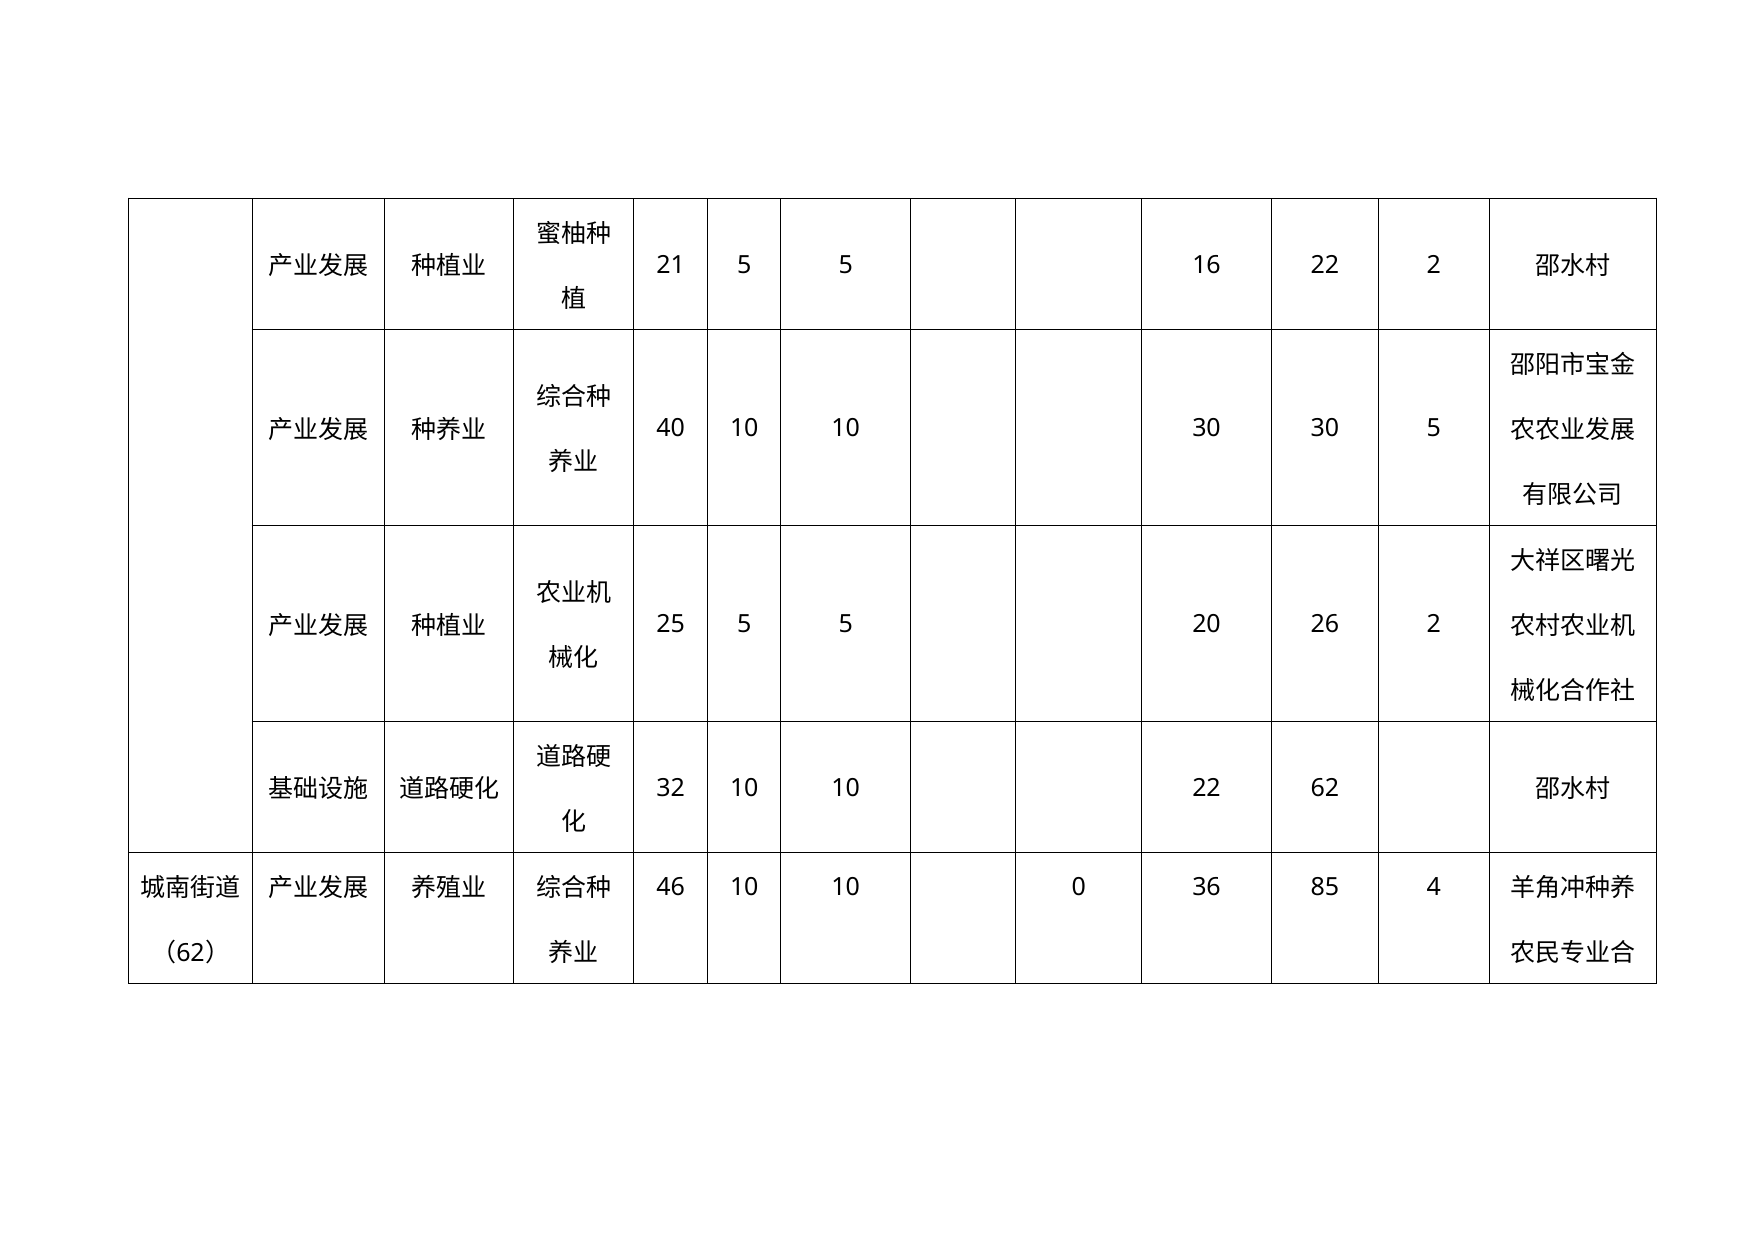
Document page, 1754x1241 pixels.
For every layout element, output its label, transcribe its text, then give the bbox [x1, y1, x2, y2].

table_cell [911, 330, 1015, 525]
table_cell [1016, 330, 1141, 525]
table_cell 46 [634, 853, 707, 983]
table_cell 22 [1142, 722, 1271, 852]
table_cell 5 [708, 526, 780, 721]
table_cell 32 [634, 722, 707, 852]
table_cell 产业发展 [253, 330, 384, 525]
table_cell 羊角冲种养农民专业合作社 [1490, 853, 1656, 983]
table_cell 30 [1272, 330, 1378, 525]
table_cell 16 [1142, 199, 1271, 329]
table_cell 基础设施 [253, 722, 384, 852]
table_cell 综合种养业 [514, 853, 633, 983]
table_cell 道路硬化 [385, 722, 513, 852]
table_cell 26 [1272, 526, 1378, 721]
table_cell 10 [781, 853, 910, 983]
table_cell 5 [1379, 330, 1489, 525]
table_cell [1016, 199, 1141, 329]
table_cell 邵水村 [1490, 722, 1656, 852]
table_cell 邵阳市宝金农农业发展有限公司 [1490, 330, 1656, 525]
table_cell 10 [781, 722, 910, 852]
table_cell 邵水村 [1490, 199, 1656, 329]
table_cell 5 [781, 199, 910, 329]
table_cell 85 [1272, 853, 1378, 983]
table_cell 4 [1379, 853, 1489, 983]
table_cell 22 [1272, 199, 1378, 329]
table_cell 25 [634, 526, 707, 721]
table_cell [911, 199, 1015, 329]
table_cell 大祥区曙光农村农业机械化合作社 [1490, 526, 1656, 721]
table_cell 产业发展 [253, 853, 384, 983]
table_cell 综合种养业 [514, 330, 633, 525]
table_cell [911, 853, 1015, 983]
table_cell 5 [781, 526, 910, 721]
table_cell 21 [634, 199, 707, 329]
table_cell 种植业 [385, 199, 513, 329]
table_cell 2 [1379, 199, 1489, 329]
table_cell 20 [1142, 526, 1271, 721]
table_cell 10 [708, 330, 780, 525]
table_cell 农业机械化 [514, 526, 633, 721]
table_cell 30 [1142, 330, 1271, 525]
table_cell 产业发展 [253, 526, 384, 721]
table_cell [1016, 526, 1141, 721]
table_cell 36 [1142, 853, 1271, 983]
table_cell 0 [1016, 853, 1141, 983]
table_cell 10 [708, 722, 780, 852]
table_cell [1016, 722, 1141, 852]
table_cell [1379, 722, 1489, 852]
table_cell 道路硬化 [514, 722, 633, 852]
table_cell [911, 722, 1015, 852]
table_cell 10 [781, 330, 910, 525]
table_cell 5 [708, 199, 780, 329]
table_cell 62 [1272, 722, 1378, 852]
table_cell [911, 526, 1015, 721]
table_cell 养殖业 [385, 853, 513, 983]
table_cell 蜜柚种植 [514, 199, 633, 329]
table_cell 10 [708, 853, 780, 983]
table_cell 2 [1379, 526, 1489, 721]
table_cell 种植业 [385, 526, 513, 721]
table_cell 产业发展 [253, 199, 384, 329]
table_cell 40 [634, 330, 707, 525]
table_cell 种养业 [385, 330, 513, 525]
table_cell 城南街道（62） [129, 853, 252, 983]
